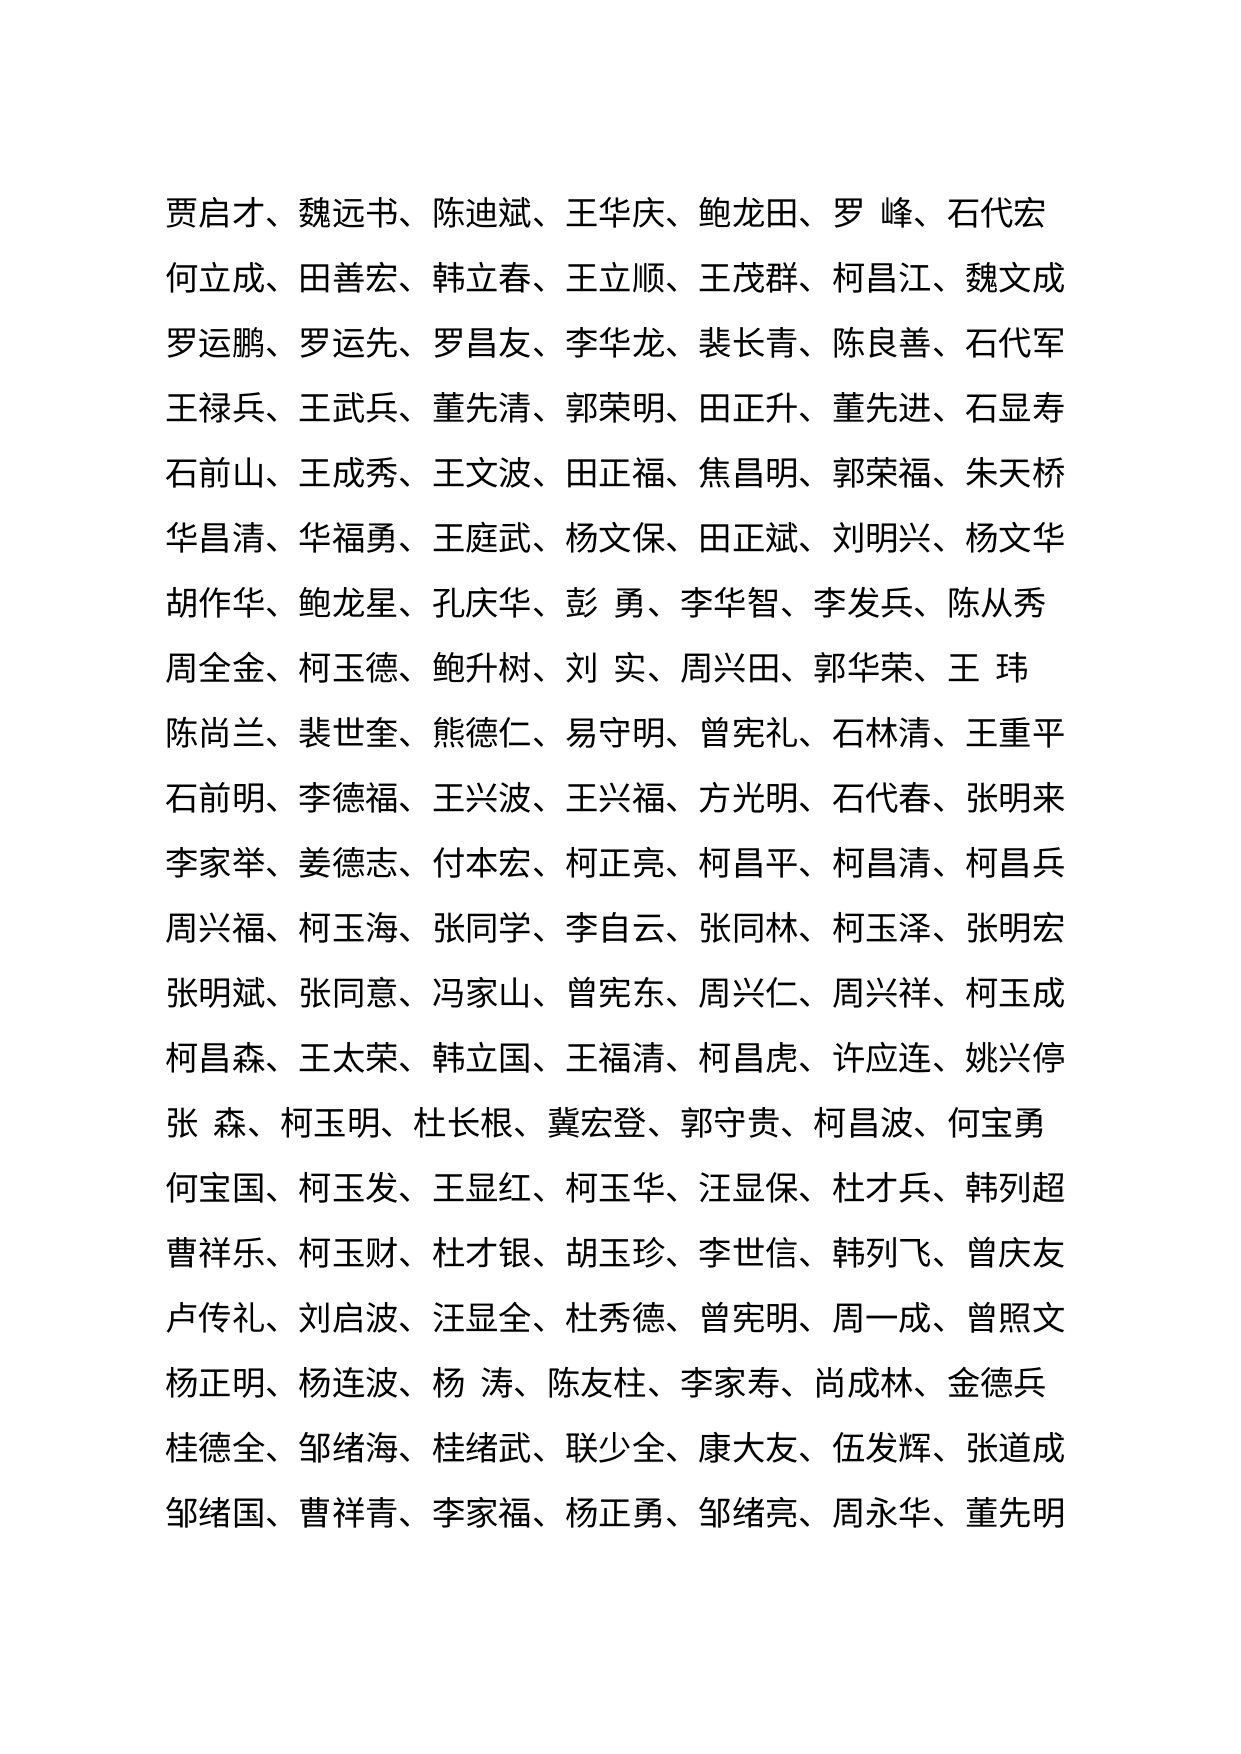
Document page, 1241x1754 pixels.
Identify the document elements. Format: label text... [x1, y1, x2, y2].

text 华昌清、华福勇、王庭武、杨文保、田正斌、刘明兴、杨文华 [165, 503, 1087, 568]
text 曹祥乐、柯玉财、杜才银、胡玉珍、李世信、韩列飞、曾庆友 [165, 1218, 1087, 1283]
text 卢传礼、刘启波、汪显全、杜秀德、曾宪明、周一成、曾照文 [165, 1283, 1087, 1348]
text 贾启才、魏远书、陈迪斌、王华庆、鲍龙田、罗 峰、石代宏 [165, 178, 1087, 243]
text 周全金、柯玉德、鲍升树、刘 实、周兴田、郭华荣、王 玮 [165, 633, 1087, 698]
text 陈尚兰、裴世奎、熊德仁、易守明、曾宪礼、石林清、王重平 [165, 698, 1087, 763]
text 李家举、姜德志、付本宏、柯正亮、柯昌平、柯昌清、柯昌兵 [165, 828, 1087, 893]
text 何宝国、柯玉发、王显红、柯玉华、汪显保、杜才兵、韩列超 [165, 1153, 1087, 1218]
text 罗运鹏、罗运先、罗昌友、李华龙、裴长青、陈良善、石代军 [165, 308, 1087, 373]
text 张明斌、张同意、冯家山、曾宪东、周兴仁、周兴祥、柯玉成 [165, 958, 1087, 1023]
text 何立成、田善宏、韩立春、王立顺、王茂群、柯昌江、魏文成 [165, 243, 1087, 308]
text 桂德全、邹绪海、桂绪武、联少全、康大友、伍发辉、张道成 [165, 1413, 1087, 1478]
text 周兴福、柯玉海、张同学、李自云、张同林、柯玉泽、张明宏 [165, 893, 1087, 958]
text 张 森、柯玉明、杜长根、冀宏登、郭守贵、柯昌波、何宝勇 [165, 1088, 1087, 1153]
text 柯昌森、王太荣、韩立国、王福清、柯昌虎、许应连、姚兴停 [165, 1023, 1087, 1088]
text 邹绪国、曹祥青、李家福、杨正勇、邹绪亮、周永华、董先明 [165, 1478, 1087, 1543]
text 石前山、王成秀、王文波、田正福、焦昌明、郭荣福、朱天桥 [165, 438, 1087, 503]
text 石前明、李德福、王兴波、王兴福、方光明、石代春、张明来 [165, 763, 1087, 828]
text 杨正明、杨连波、杨 涛、陈友柱、李家寿、尚成林、金德兵 [165, 1348, 1087, 1413]
text 胡作华、鲍龙星、孔庆华、彭 勇、李华智、李发兵、陈从秀 [165, 568, 1087, 633]
text 王禄兵、王武兵、董先清、郭荣明、田正升、董先进、石显寿 [165, 373, 1087, 438]
